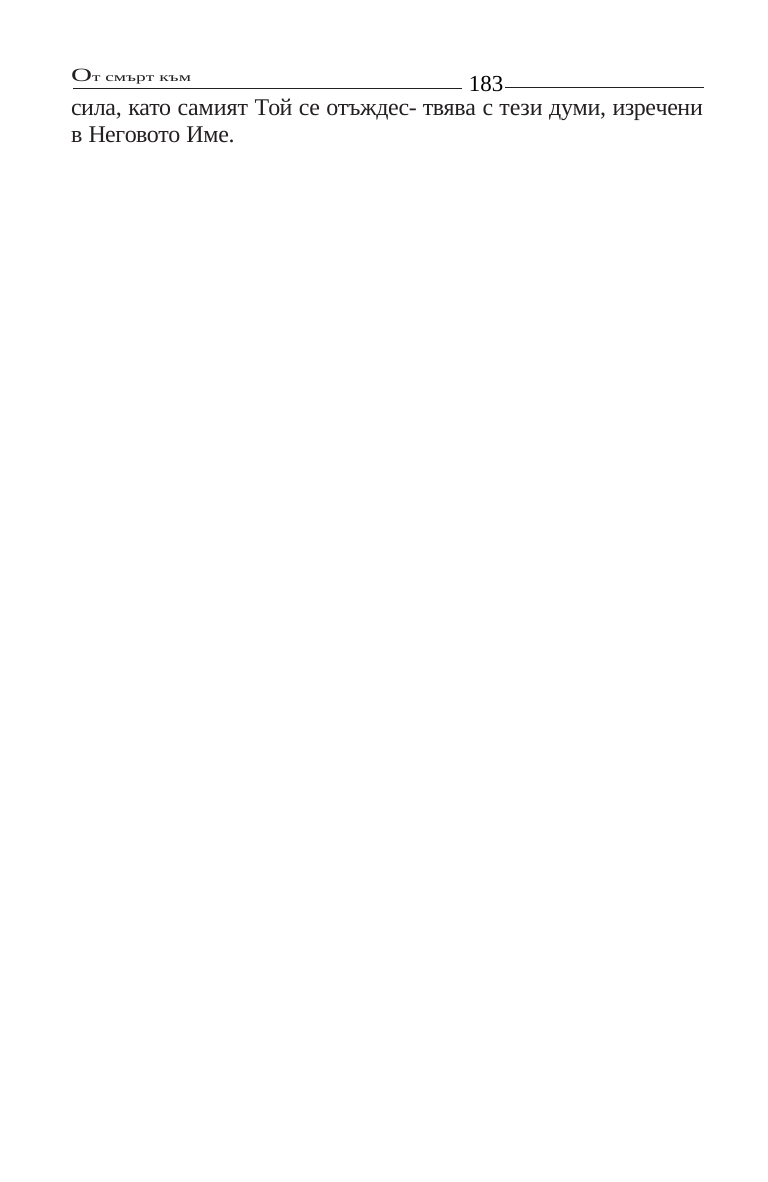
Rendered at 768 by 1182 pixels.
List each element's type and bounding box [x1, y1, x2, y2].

text [71, 94, 703, 148]
